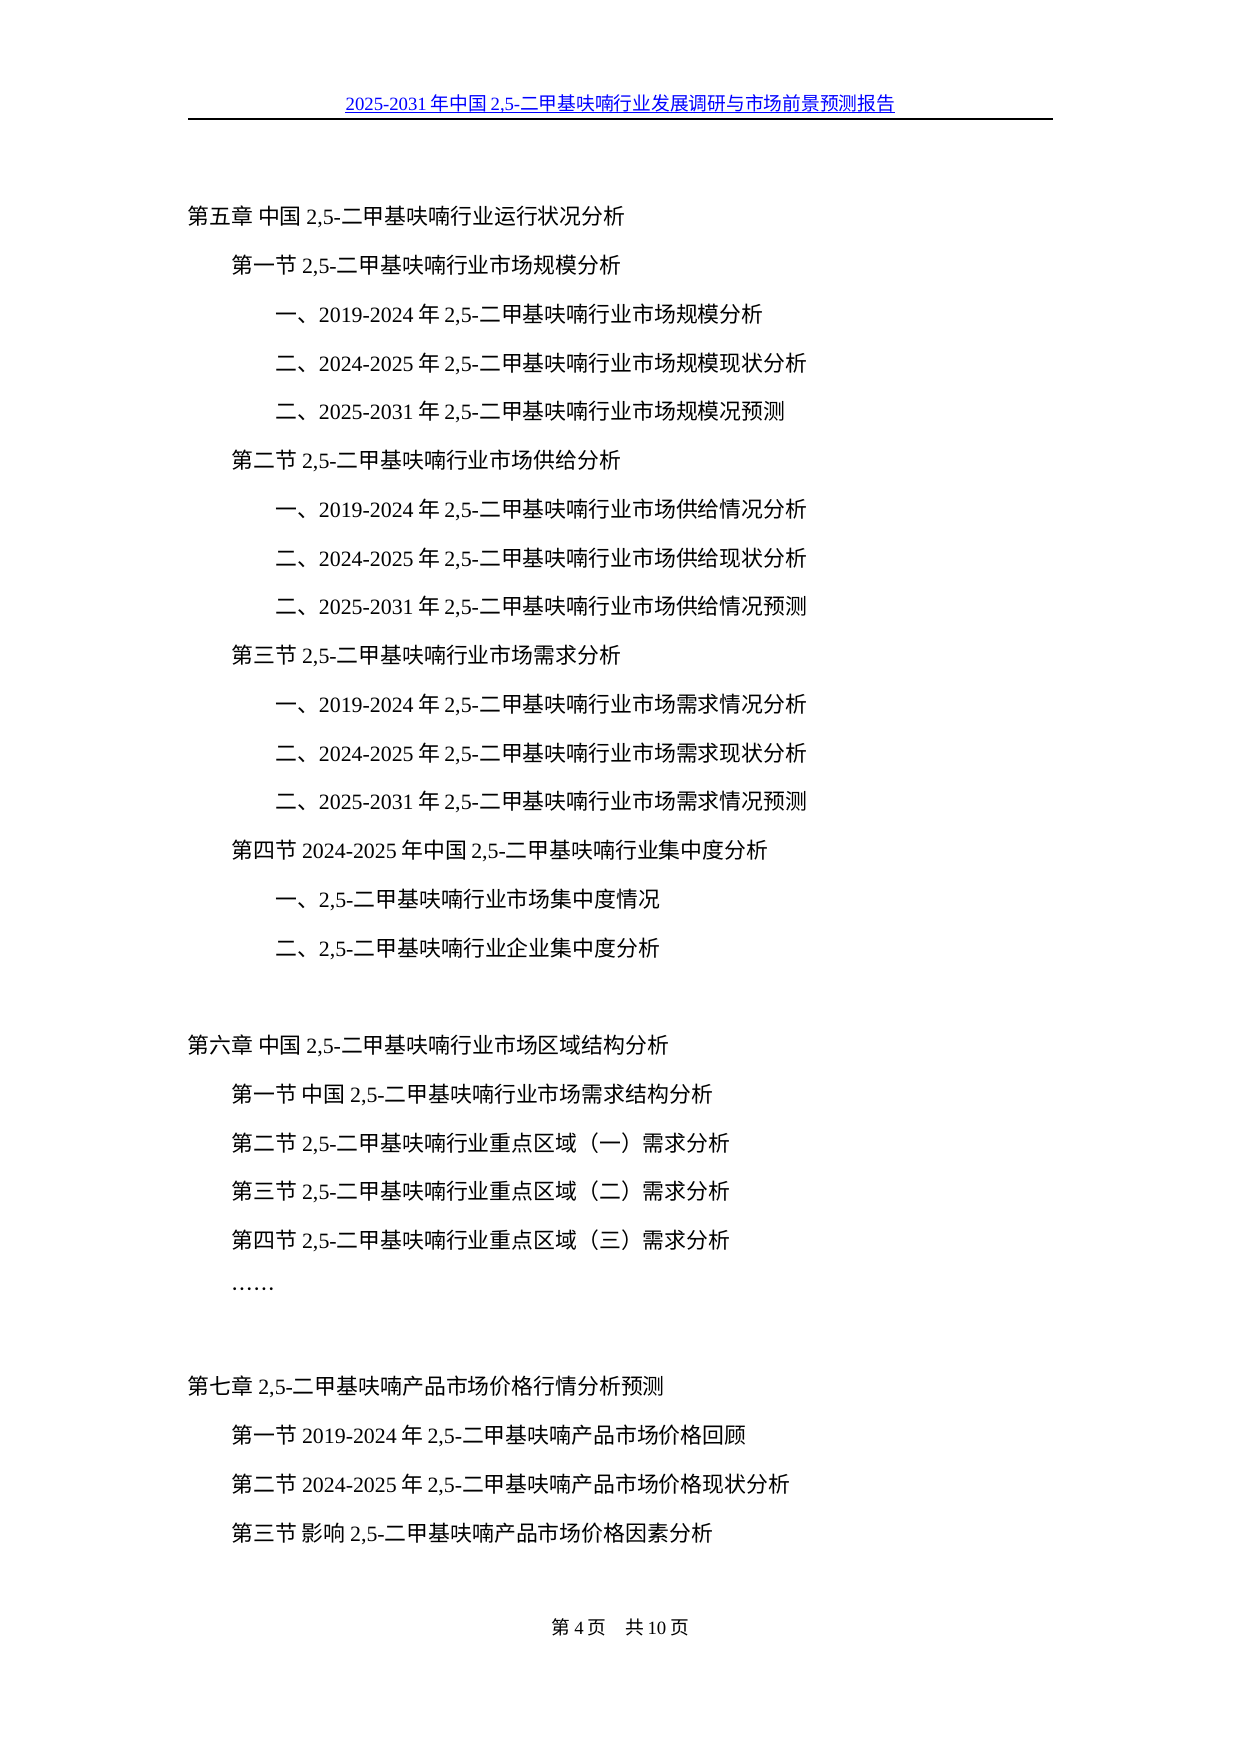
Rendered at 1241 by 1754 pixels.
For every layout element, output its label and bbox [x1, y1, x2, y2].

text [187, 150, 1053, 1548]
